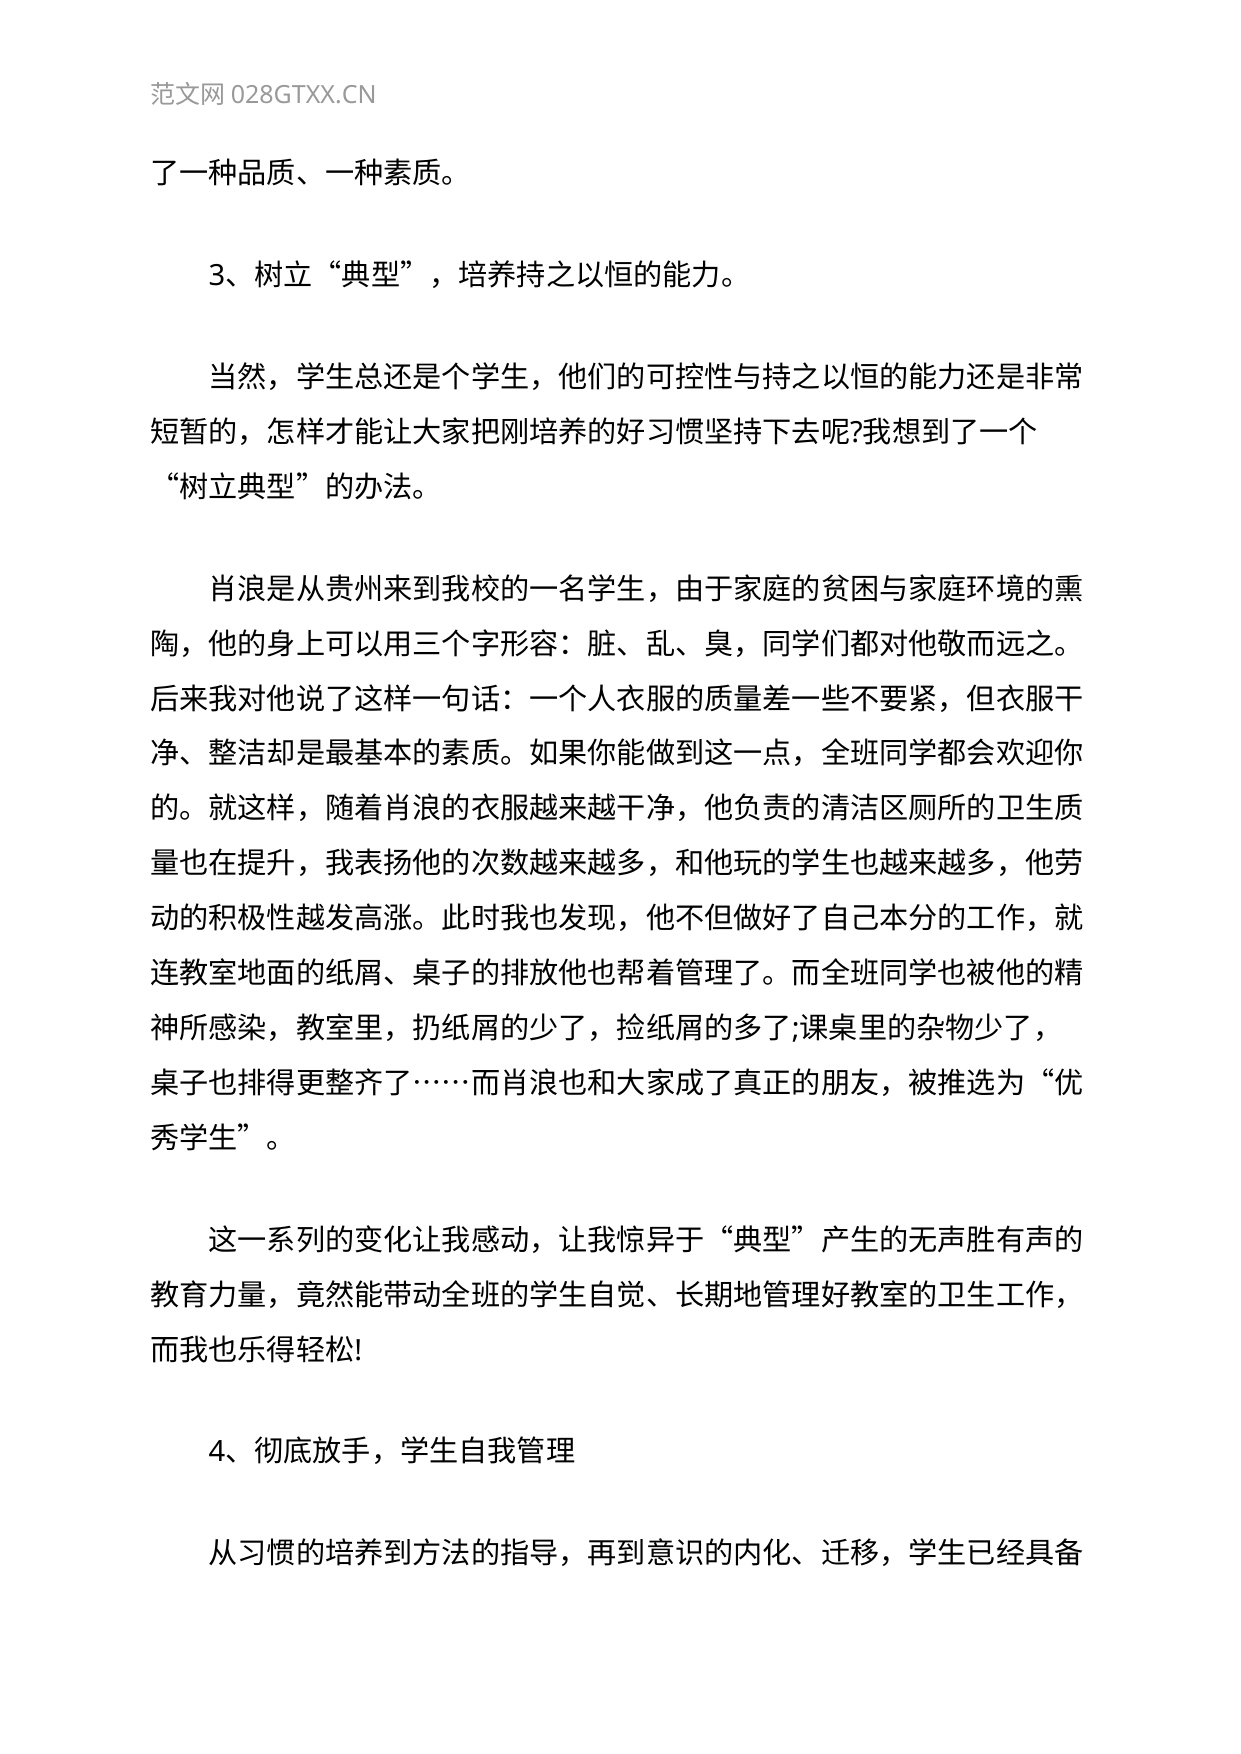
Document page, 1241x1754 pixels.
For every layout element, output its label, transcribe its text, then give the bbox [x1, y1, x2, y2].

text 这一系列的变化让我感动，让我惊异于“典型”产生的无声胜有声的教育力量，竟然能带动全班的学生自觉、长期地管理好教室的卫生工作，而我也乐得轻松! [150, 1216, 1090, 1368]
text 4、彻底放手，学生自我管理 [150, 1428, 1090, 1470]
text 当然，学生总还是个学生，他们的可控性与持之以恒的能力还是非常短暂的，怎样才能让大家把刚培养的好习惯坚持下去呢?我想到了一个“树立典型”的办法。 [150, 354, 1090, 506]
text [150, 1530, 1090, 1572]
text 3、树立“典型”，培养持之以恒的能力。 [150, 252, 1090, 294]
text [150, 150, 1090, 192]
text 肖浪是从贵州来到我校的一名学生，由于家庭的贫困与家庭环境的熏陶，他的身上可以用三个字形容：脏、乱、臭，同学们都对他敬而远之。后来我对他说了这样一句话：一个人衣服的质量差一些不要紧，但衣服干净、整洁却是最基本的素质。如果你能做到这一点，全班同学都会欢迎你的。就这样，随着肖浪的衣服越来越干净，他负责的清洁区厕所的卫生质量也在提升，我表扬他的次数越来越多，和他玩的学生也越来越多，他劳动的积极性越发高涨。此时我也发现，他不但做好了自己本分的工作，就连教室地面的纸屑、桌子的排放他也帮着管理了。而全班同学也被他的精神所感染，教室里，扔纸屑的少了，捡纸屑的多了;课桌里的杂物少了，桌子也排得更整齐了……而肖浪也和大家成了真正的朋友，被推选为“优秀学生”。 [150, 565, 1090, 1157]
